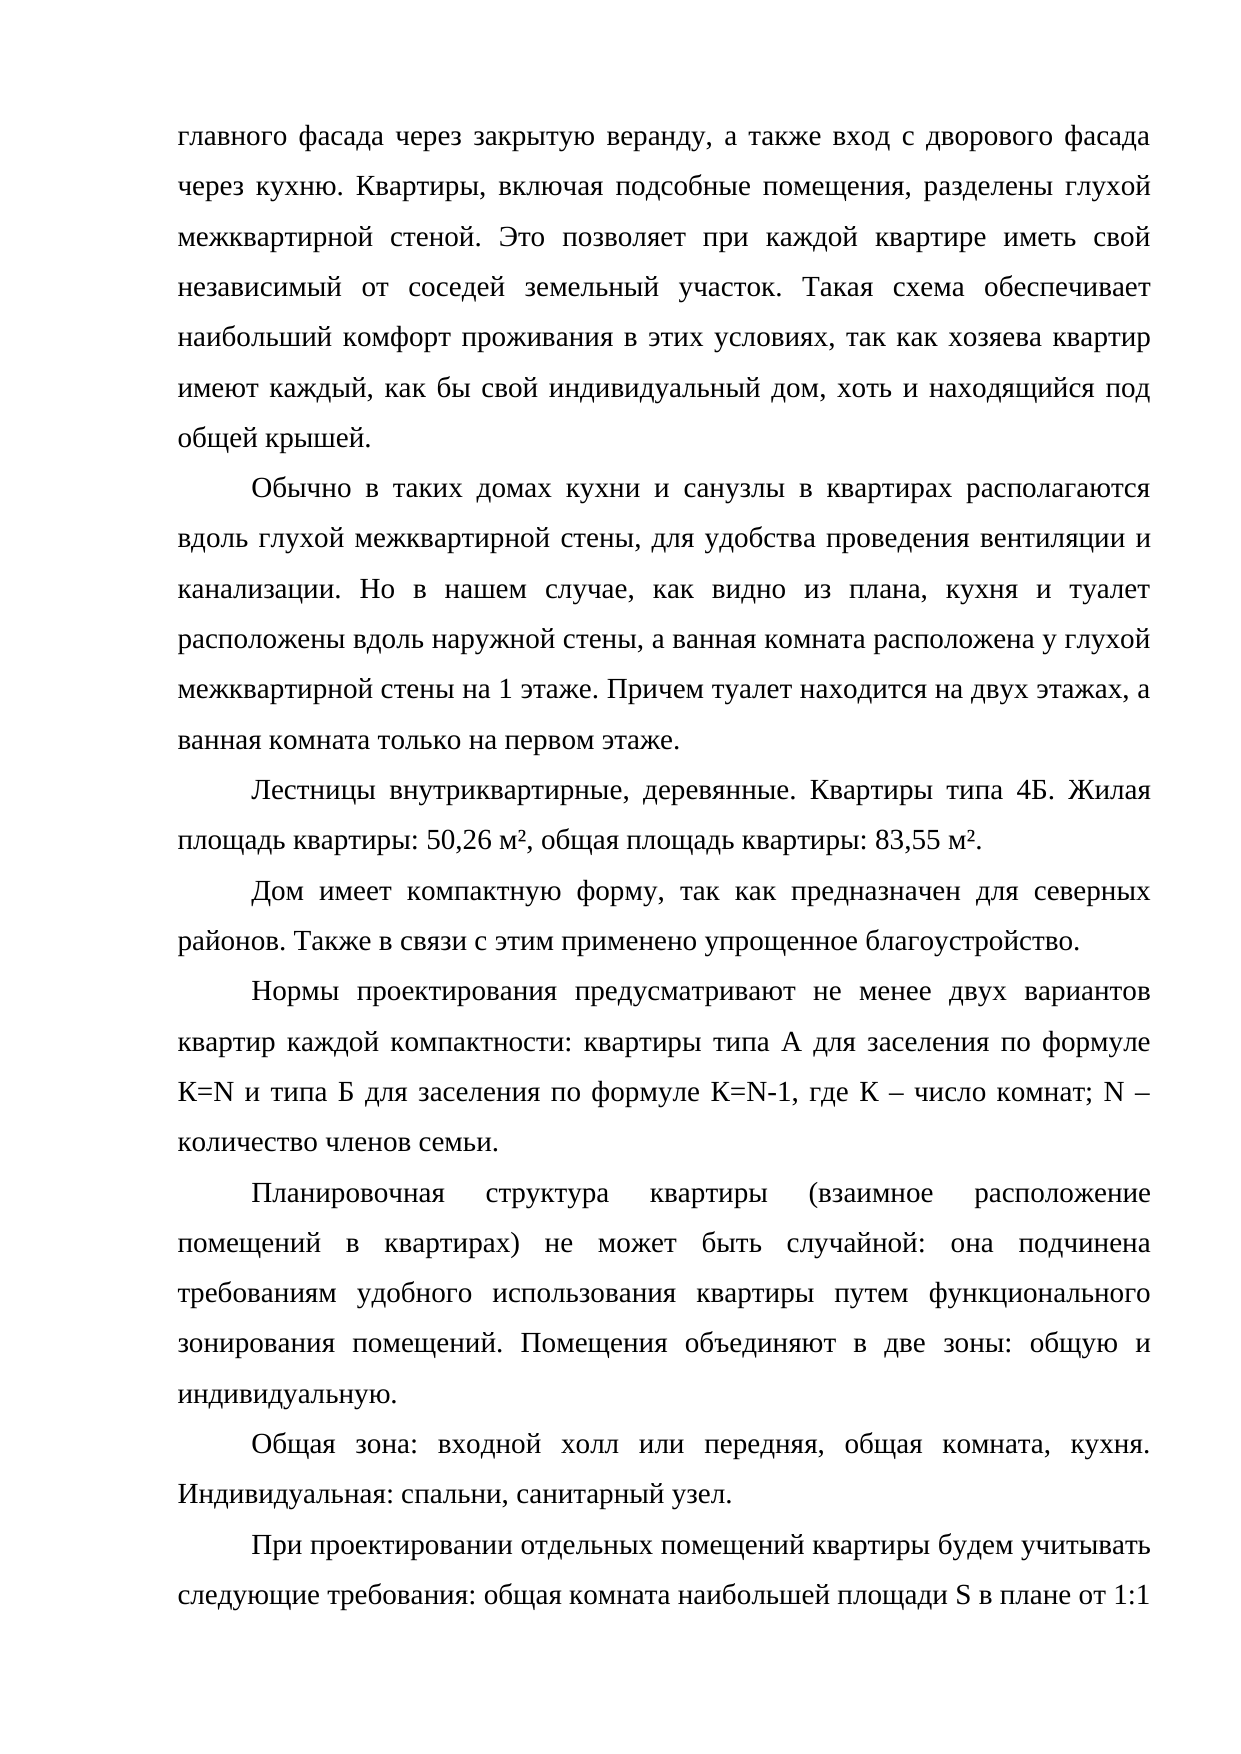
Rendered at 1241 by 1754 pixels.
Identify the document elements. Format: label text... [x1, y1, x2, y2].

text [177, 118, 1152, 453]
text Лестницы внутриквартирные, деревянные. Квартиры типа 4Б. Жилая площадь квартиры: 50,26 м², общая площадь квартиры: 83,55 м². [177, 772, 1152, 856]
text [177, 1527, 1152, 1611]
text Нормы проектирования предусматривают не менее двух вариантов квартир каждой компактности: квартиры типа А для заселения по формуле К=N и типа Б для заселения по формуле К=N-1, где К – число комнат; N – количество членов семьи. [177, 973, 1152, 1158]
text Общая зона: входной холл или передняя, общая комната, кухня. Индивидуальная: спальни, санитарный узел. [177, 1426, 1152, 1510]
text Планировочная структура квартиры (взаимное расположение помещений в квартирах) не может быть случайной: она подчинена требованиям удобного использования квартиры путем функционального зонирования помещений. Помещения объединяют в две зоны: общую и индивидуальную. [177, 1175, 1152, 1409]
text Обычно в таких домах кухни и санузлы в квартирах располагаются вдоль глухой межквартирной стены, для удобства проведения вентиляции и канализации. Но в нашем случае, как видно из плана, кухня и туалет расположены вдоль наружной стены, а ванная комната расположена у глухой межквартирной стены на 1 этаже. Причем туалет находится на двух этажах, а ванная комната только на первом этаже. [177, 470, 1152, 755]
text Дом имеет компактную форму, так как предназначен для северных районов. Также в связи с этим применено упрощенное благоустройство. [177, 873, 1152, 957]
